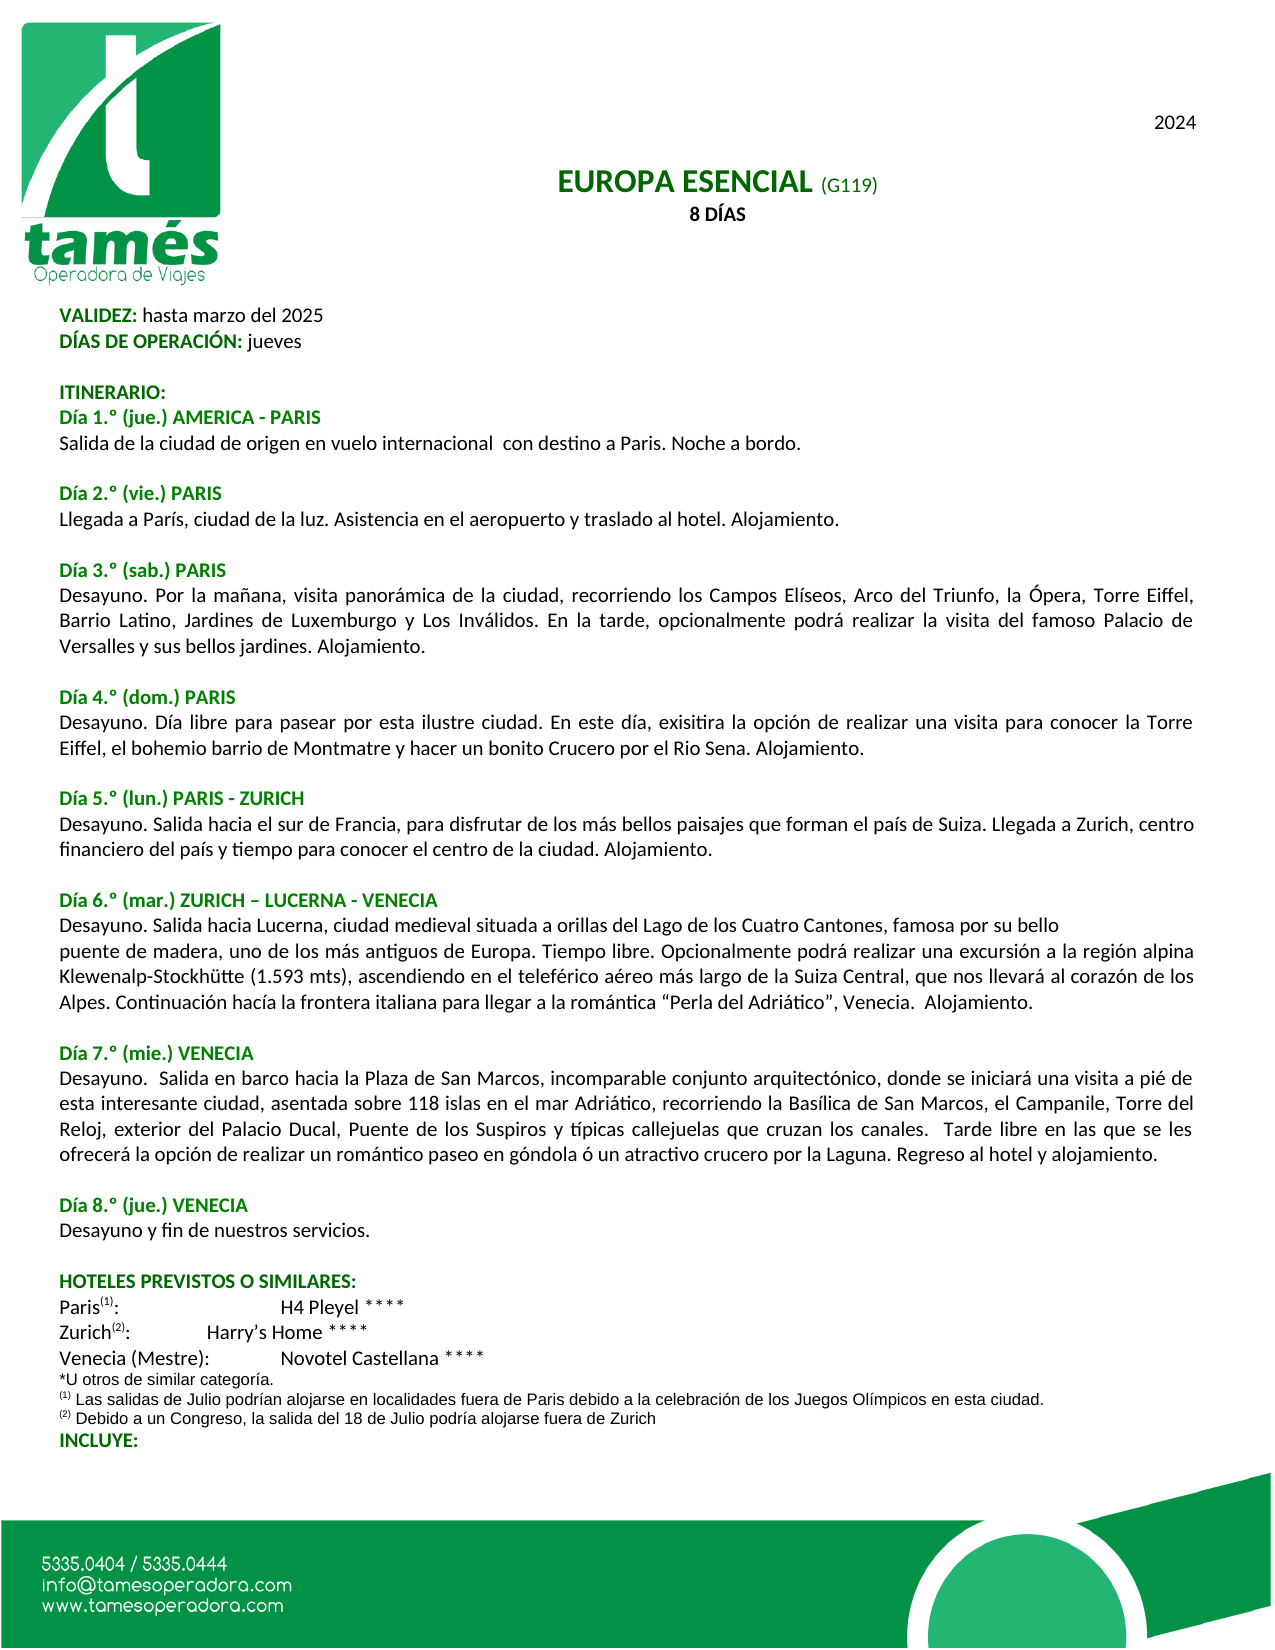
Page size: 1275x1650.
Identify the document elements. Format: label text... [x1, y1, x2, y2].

text Día 8.º (jue.) VENECIA [59, 1192, 1196, 1218]
text Día 3.º (sab.) PARIS [59, 557, 1196, 582]
text Desayuno. Por la mañana, visita panorámica de la ciudad, recorriendo los Campos Elíseos, Arco del Triunfo, la Ópera, Torre Eiffel, Barrio Latino, Jardines de Luxemburgo y Los Inválidos. En la tarde, opcionalmente podrá realizar la visita del famoso Palacio de Versalles y sus bellos jardines. Alojamiento. [59, 582, 1196, 658]
text ITINERARIO: [59, 379, 1196, 404]
text *U otros de similar categoría. [59, 1370, 1196, 1389]
text Desayuno. Salida hacia el sur de Francia, para disfrutar de los más bellos paisajes que forman el país de Suiza. Llegada a Zurich, centro financiero del país y tiempo para conocer el centro de la ciudad. Alojamiento. [59, 811, 1196, 862]
text EUROPA ESENCIAL (G119) [220, 160, 1196, 201]
text 2024 [220, 109, 1196, 135]
text Día 4.º (dom.) PARIS [59, 684, 1196, 709]
text *INCLUYE: [59, 1428, 1196, 1453]
text Salida de la ciudad de origen en vuelo internacional con destino a Paris. Noche a bordo. [59, 430, 1196, 455]
text Día 6.º (mar.) ZURICH – LUCERNA - VENECIA [59, 887, 1196, 913]
text Desayuno. Salida hacia Lucerna, ciudad medieval situada a orillas del Lago de los Cuatro Cantones, famosa por su bello [59, 913, 1196, 938]
text Venecia (Mestre): Novotel Castellana **** [59, 1345, 1196, 1370]
text Día 2.º (vie.) PARIS [59, 481, 1196, 506]
text VALIDEZ: hasta marzo del 2025 [59, 303, 1196, 328]
text HOTELES PREVISTOS O SIMILARES: [59, 1268, 1196, 1294]
text Día 5.º (lun.) PARIS - ZURICH [59, 786, 1196, 811]
picture [0, 1465, 1271, 1647]
text Día 1.º (jue.) AMERICA - PARIS [59, 404, 1196, 430]
text 8 DÍAS [220, 201, 1196, 226]
text (1) Las salidas de Julio podrían alojarse en localidades fuera de Paris debido a la celebración de los Juegos Olímpicos en esta ciudad. [59, 1389, 1196, 1408]
text Zurich(2): Harry’s Home **** [59, 1319, 1196, 1345]
text Desayuno. Salida en barco hacia la Plaza de San Marcos, incomparable conjunto arquitectónico, donde se iniciará una visita a pié de esta interesante ciudad, asentada sobre 118 islas en el mar Adriático, recorriendo la Basílica de San Marcos, el Campanile, Torre del Reloj, exterior del Palacio Ducal, Puente de los Suspiros y típicas callejuelas que cruzan los canales. Tarde libre en las que se les ofrecerá la opción de realizar un romántico paseo en góndola ó un atractivo crucero por la Laguna. Regreso al hotel y alojamiento. [59, 1065, 1196, 1167]
text (2) Debido a un Congreso, la salida del 18 de Julio podría alojarse fuera de Zurich [59, 1408, 1196, 1428]
picture [17, 17, 220, 286]
text DÍAS DE OPERACIÓN: jueves [59, 328, 1196, 353]
text Desayuno y fin de nuestros servicios. [59, 1218, 1196, 1243]
text Llegada a París, ciudad de la luz. Asistencia en el aeropuerto y traslado al hotel. Alojamiento. [59, 506, 1196, 531]
text Día 7.º (mie.) VENECIA [59, 1040, 1196, 1065]
text Paris(1): H4 Pleyel **** [59, 1294, 1196, 1319]
text Desayuno. Día libre para pasear por esta ilustre ciudad. En este día, exisitira la opción de realizar una visita para conocer la Torre Eiffel, el bohemio barrio de Montmatre y hacer un bonito Crucero por el Rio Sena. Alojamiento. [59, 709, 1196, 760]
text puente de madera, uno de los más antiguos de Europa. Tiempo libre. Opcionalmente podrá realizar una excursión a la región alpina Klewenalp-Stockhütte (1.593 mts), ascendiendo en el teleférico aéreo más largo de la Suiza Central, que nos llevará al corazón de los Alpes. Continuación hacía la frontera italiana para llegar a la romántica “Perla del Adriático”, Venecia. Alojamiento. [59, 938, 1196, 1014]
